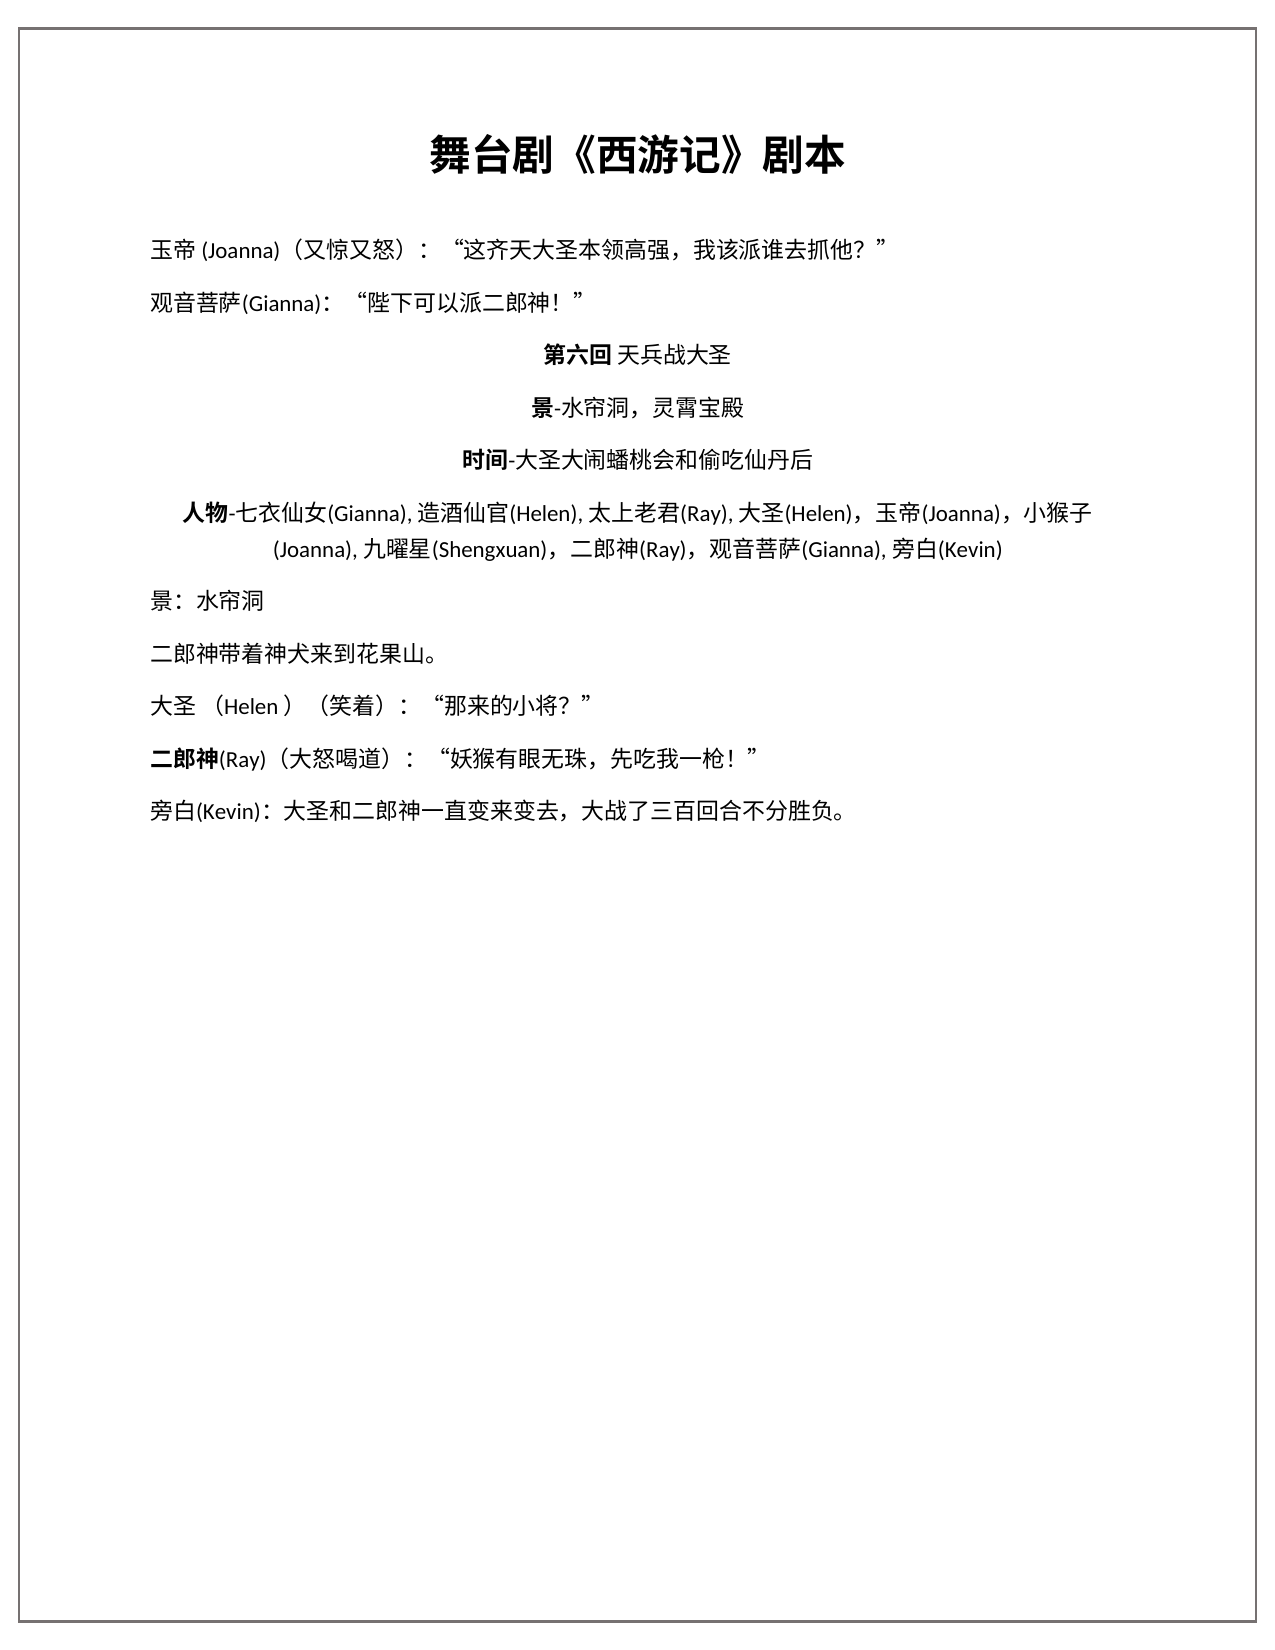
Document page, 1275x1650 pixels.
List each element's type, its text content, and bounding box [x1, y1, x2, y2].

text 二郎神带着神犬来到花果山。 [150, 636, 1125, 669]
text 玉帝 (Joanna)（又惊又怒）：“这齐天大圣本领高强，我该派谁去抓他？” [150, 232, 1125, 265]
text 景-水帘洞，灵霄宝殿 [150, 390, 1125, 423]
text 旁白(Kevin)：大圣和二郎神一直变来变去，大战了三百回合不分胜负。 [150, 793, 1125, 826]
text 第六回 天兵战大圣 [150, 337, 1125, 370]
text 观音菩萨(Gianna)：“陛下可以派二郎神！” [150, 285, 1125, 318]
text 人物-七衣仙女(Gianna), 造酒仙官(Helen), 太上老君(Ray), 大圣(Helen)，玉帝(Joanna)，小猴子(Joanna), 九曜星(Shengxuan)，二郎神(Ray)，观音菩萨(Gianna), 旁白(Kevin) [150, 495, 1125, 564]
text 二郎神(Ray)（大怒喝道）：“妖猴有眼无珠，先吃我一枪！” [150, 741, 1125, 774]
text 时间-大圣大闹蟠桃会和偷吃仙丹后 [150, 442, 1125, 475]
text 大圣 （Helen ）（笑着）：“那来的小将？” [150, 688, 1125, 721]
text 景：水帘洞 [150, 583, 1125, 616]
